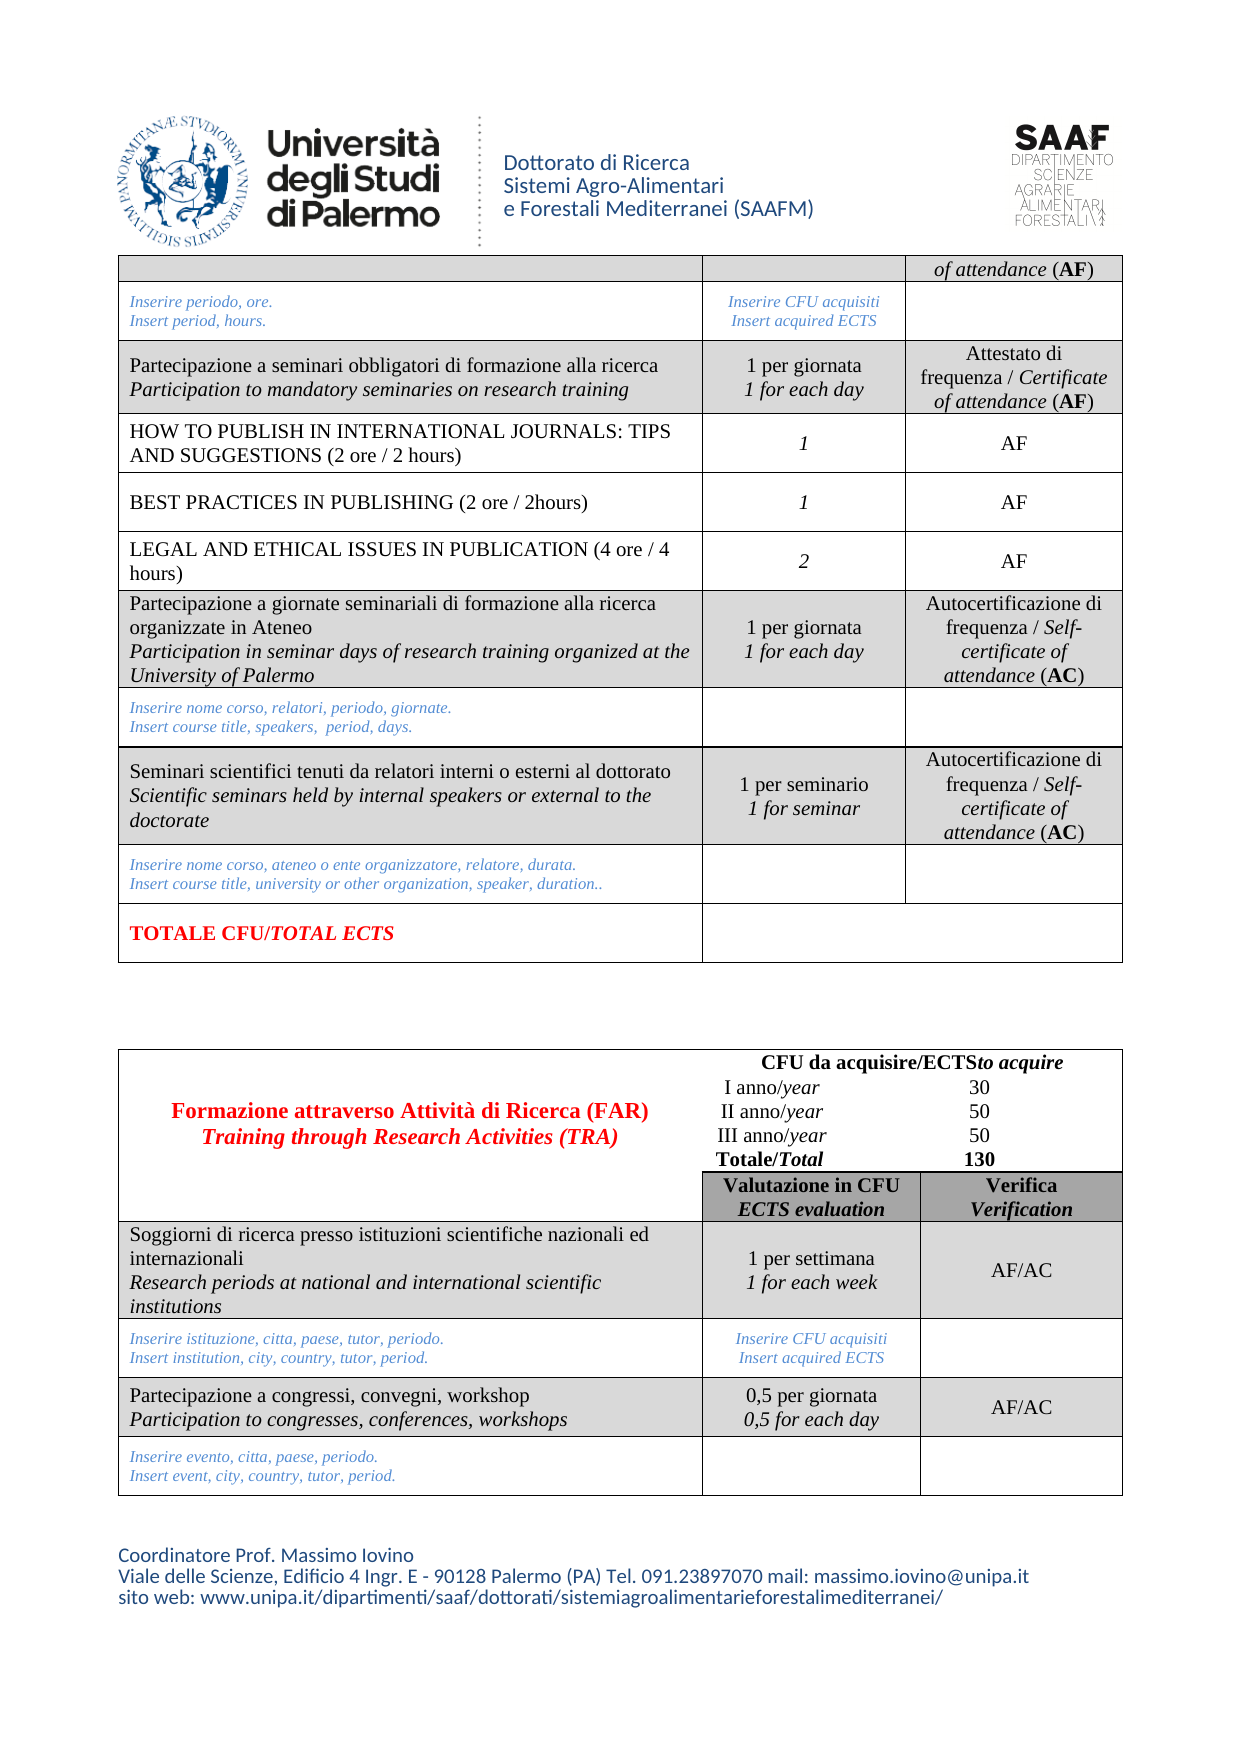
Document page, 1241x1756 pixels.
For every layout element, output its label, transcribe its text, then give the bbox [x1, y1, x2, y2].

table_cell 1 per giornata 1 for each day [703, 591, 905, 687]
table_cell I anno/year [702, 1074, 836, 1099]
table_cell Corso di italiano (obbligatorio per gli studenti stranieri) Italian language course (mandatory for foreign students) [119, 256, 702, 281]
table_cell Soggiorni di ricerca presso istituzioni scientifiche nazionali ed internazionali Research periods at national and international scientific institutions [119, 1222, 702, 1318]
table_cell HOW TO PUBLISH IN INTERNATIONAL JOURNALS: TIPS AND SUGGESTIONS (2 ore / 2 hours) [119, 414, 702, 472]
table_cell 1 [703, 473, 905, 531]
table_cell Totale/Total [702, 1148, 836, 1171]
table_cell AF/AC [921, 1222, 1122, 1318]
table_cell [906, 845, 1122, 903]
table_cell Attestato di frequenza / Certificate of attendance (AF) [906, 341, 1122, 413]
table_cell Inserire CFU acquisiti Insert acquired ECTS [703, 282, 905, 339]
picture [107, 109, 496, 256]
table_cell Seminari scientifici tenuti da relatori interni o esterni al dottorato Scientific seminars held by internal speakers or external to the doctorate [119, 748, 702, 844]
table_cell Partecipazione a congressi, convegni, workshop Participation to congresses, conferences, workshops [119, 1378, 702, 1436]
table_cell [921, 1437, 1122, 1495]
table_cell AF [906, 473, 1122, 531]
table_cell 130 [836, 1148, 1122, 1171]
table_cell Autocertificazione di frequenza / Self-certificate of attendance (AC) [906, 748, 1122, 844]
table_cell Partecipazione a seminari obbligatori di formazione alla ricerca Participation to mandatory seminaries on research training [119, 341, 702, 413]
table_cell [703, 1437, 920, 1495]
table_cell 50 [836, 1123, 1122, 1147]
table_cell Inserire istituzione, citta, paese, tutor, periodo. Insert institution, city, country, tutor, period. [119, 1319, 702, 1377]
table_cell [906, 282, 1122, 339]
table_cell LEGAL AND ETHICAL ISSUES IN PUBLICATION (4 ore / 4 hours) [119, 532, 702, 590]
table_cell Partecipazione a giornate seminariali di formazione alla ricerca organizzate in Ateneo Participation in seminar days of research training organized at the University of Palermo [119, 591, 702, 687]
table_cell 50 [836, 1099, 1122, 1123]
table_cell 0,5 per giornata 0,5 for each day [703, 1378, 920, 1436]
table_cell [921, 1319, 1122, 1377]
table_cell Inserire periodo, ore. Insert period, hours. [119, 282, 702, 339]
table_cell TOTALE CFU/TOTAL ECTS [119, 904, 702, 962]
table_cell BEST PRACTICES IN PUBLISHING (2 ore / 2hours) [119, 473, 702, 531]
table_cell Inserire evento, citta, paese, periodo. Insert event, city, country, tutor, period. [119, 1437, 702, 1495]
table_cell 30 [836, 1074, 1122, 1099]
table_cell Valutazione in CFU ECTS evaluation [703, 1173, 920, 1221]
table_cell Inserire CFU acquisiti Insert acquired ECTS [703, 1319, 920, 1377]
table_cell AF/AC [921, 1378, 1122, 1436]
table_cell 1 per settimana 1 for each week [703, 1222, 920, 1318]
table_cell Verifica Verification [921, 1173, 1122, 1221]
table_cell [703, 904, 1122, 962]
table_header Formazione attraverso Attività di Ricerca (FAR) Training through Research Activities (TRA) [119, 1050, 702, 1221]
table_cell II anno/year [702, 1099, 836, 1123]
table_cell [703, 688, 905, 746]
table_cell 2 [703, 532, 905, 590]
table_cell AF [906, 532, 1122, 590]
table_cell 5 [703, 256, 905, 281]
table_cell III anno/year [702, 1123, 836, 1147]
table_cell [703, 845, 905, 903]
table_cell [906, 688, 1122, 746]
table_cell 1 per giornata 1 for each day [703, 341, 905, 413]
table_cell 1 [703, 414, 905, 472]
picture [1004, 116, 1123, 232]
table_cell Inserire nome corso, relatori, periodo, giornate. Insert course title, speakers, period, days. [119, 688, 702, 746]
table_cell AF [906, 414, 1122, 472]
table_header CFU da acquisire/ECTSto acquire [702, 1050, 1122, 1074]
table_cell Attestato di frequenza / Certificate of attendance (AF) [906, 256, 1122, 281]
table_cell 1 per seminario 1 for seminar [703, 748, 905, 844]
table_cell Inserire nome corso, ateneo o ente organizzatore, relatore, durata. Insert course title, university or other organization, speaker, duration.. [119, 845, 702, 903]
table_cell Autocertificazione di frequenza / Self-certificate of attendance (AC) [906, 591, 1122, 687]
